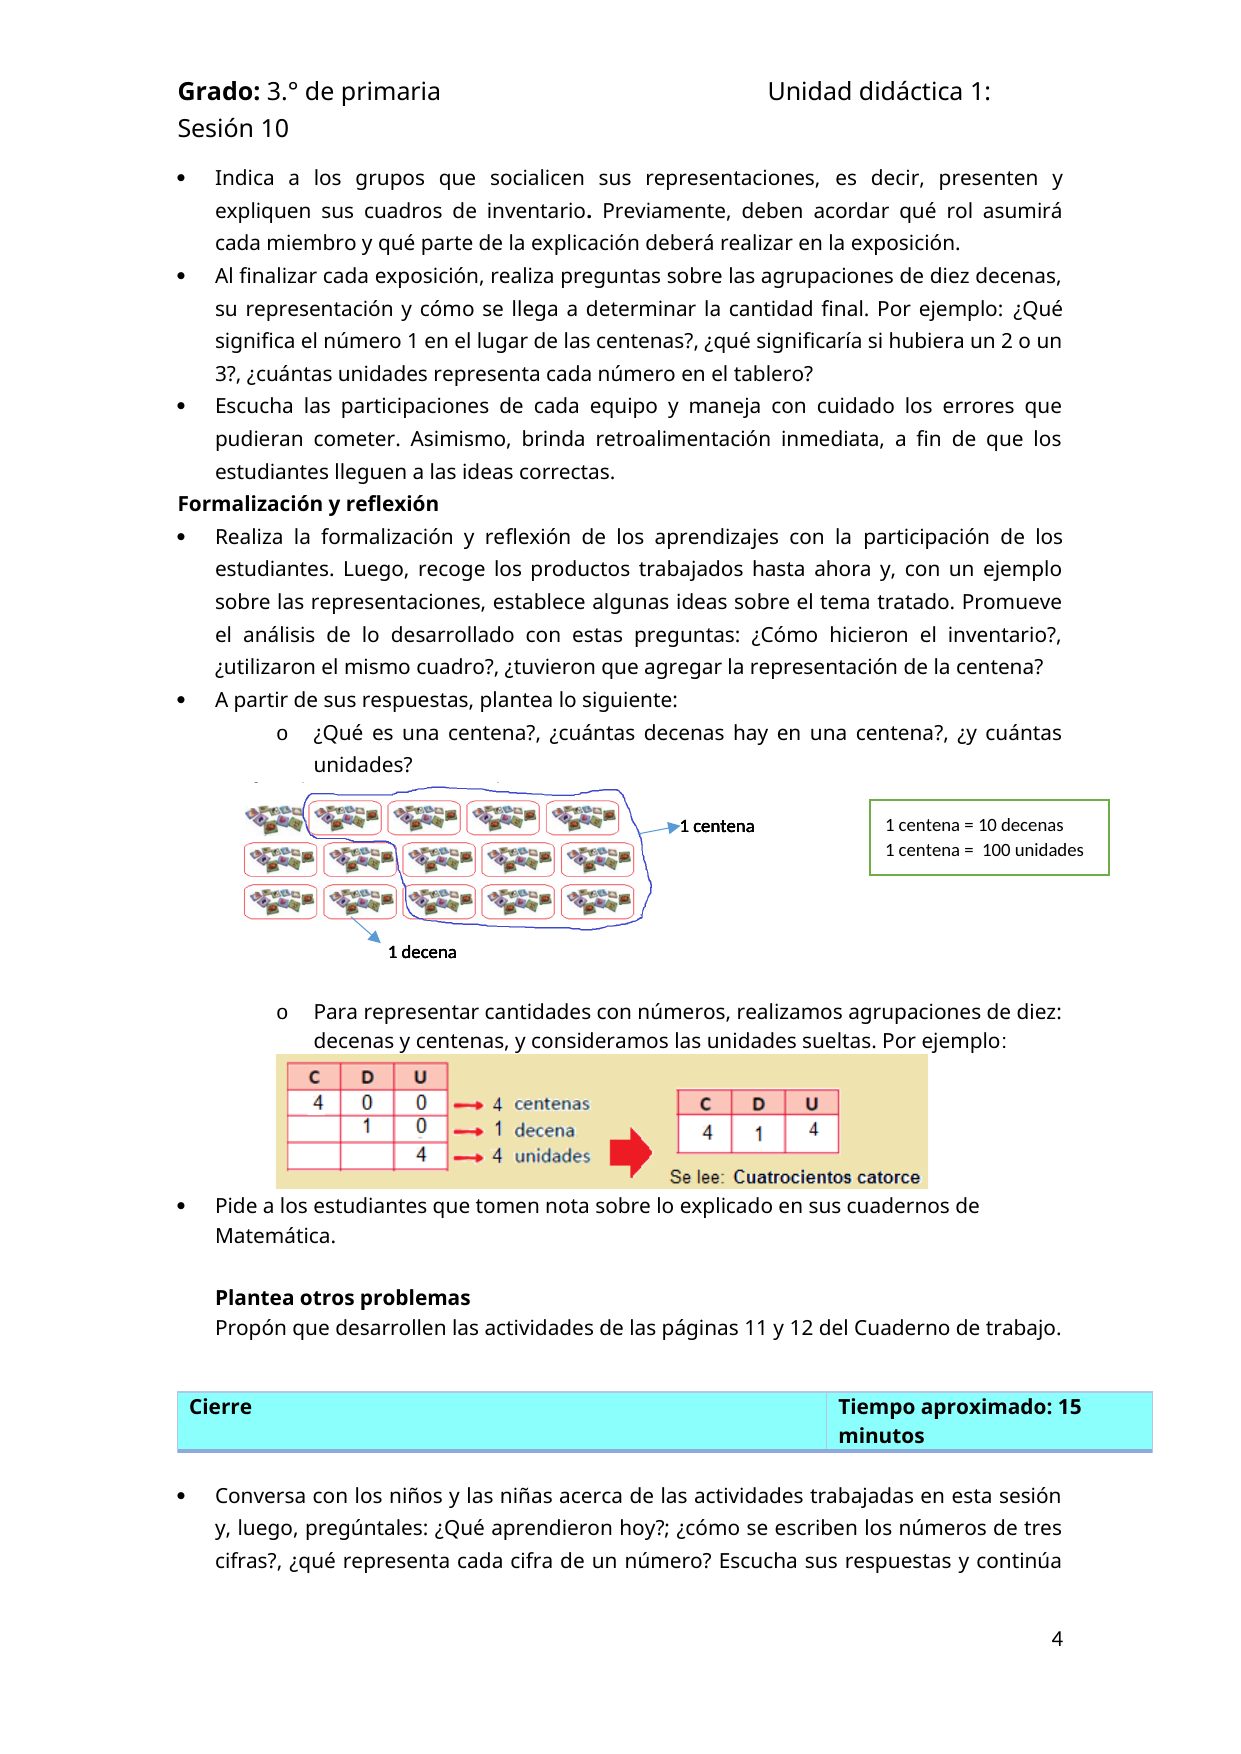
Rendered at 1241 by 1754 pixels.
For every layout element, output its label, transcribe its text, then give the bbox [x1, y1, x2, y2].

list Plantea otros problemas [215, 1283, 1063, 1311]
list Pide a los estudiantes que tomen nota sobre lo explicado en sus cuadernos de Matemática. [177, 1191, 1063, 1250]
list Propón que desarrollen las actividades de las páginas 11 y 12 del Cuaderno de trabajo. [215, 1313, 1063, 1342]
table_header Tiempo aproximado: 15 minutos [827, 1393, 1152, 1449]
list ¿Qué es una centena?, ¿cuántas decenas hay en una centena?, ¿y cuántas unidades? [276, 718, 1063, 779]
list Indica a los grupos que socialicen sus representaciones, es decir, presenten y expliquen sus cuadros de inventario. Previamente, deben acordar qué rol asumirá cada miembro y qué parte de la explicación deberá realizar en la exposición. [177, 163, 1063, 257]
picture [275, 1054, 929, 1189]
list Escucha las participaciones de cada equipo y maneja con cuidado los errores que pudieran cometer. Asimismo, brinda retroalimentación inmediata, a fin de que los estudiantes lleguen a las ideas correctas. [177, 392, 1063, 485]
list Al finalizar cada exposición, realiza preguntas sobre las agrupaciones de diez decenas, su representación y cómo se llega a determinar la cantidad final. Por ejemplo: ¿Qué significa el número 1 en el lugar de las centenas?, ¿qué significaría si hubiera un 2 o un 3?, ¿cuántas unidades representa cada número en el tablero? [177, 261, 1063, 387]
text Formalización y reflexión [177, 489, 1063, 518]
list A partir de sus respuestas, plantea lo siguiente: [177, 685, 1063, 713]
list Realiza la formalización y reflexión de los aprendizajes con la participación de los estudiantes. Luego, recoge los productos trabajados hasta ahora y, con un ejemplo sobre las representaciones, establece algunas ideas sobre el tema tratado. Promueve el análisis de lo desarrollado con estas preguntas: ¿Cómo hicieron el inventario?, ¿utilizaron el mismo cuadro?, ¿tuvieron que agregar la representación de la centena? [177, 522, 1063, 681]
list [177, 1481, 1063, 1574]
list Para representar cantidades con números, realizamos agrupaciones de diez: decenas y centenas, y consideramos las unidades sueltas. Por ejemplo: [276, 997, 1063, 1054]
table_header Cierre [178, 1393, 826, 1449]
picture [238, 782, 658, 933]
